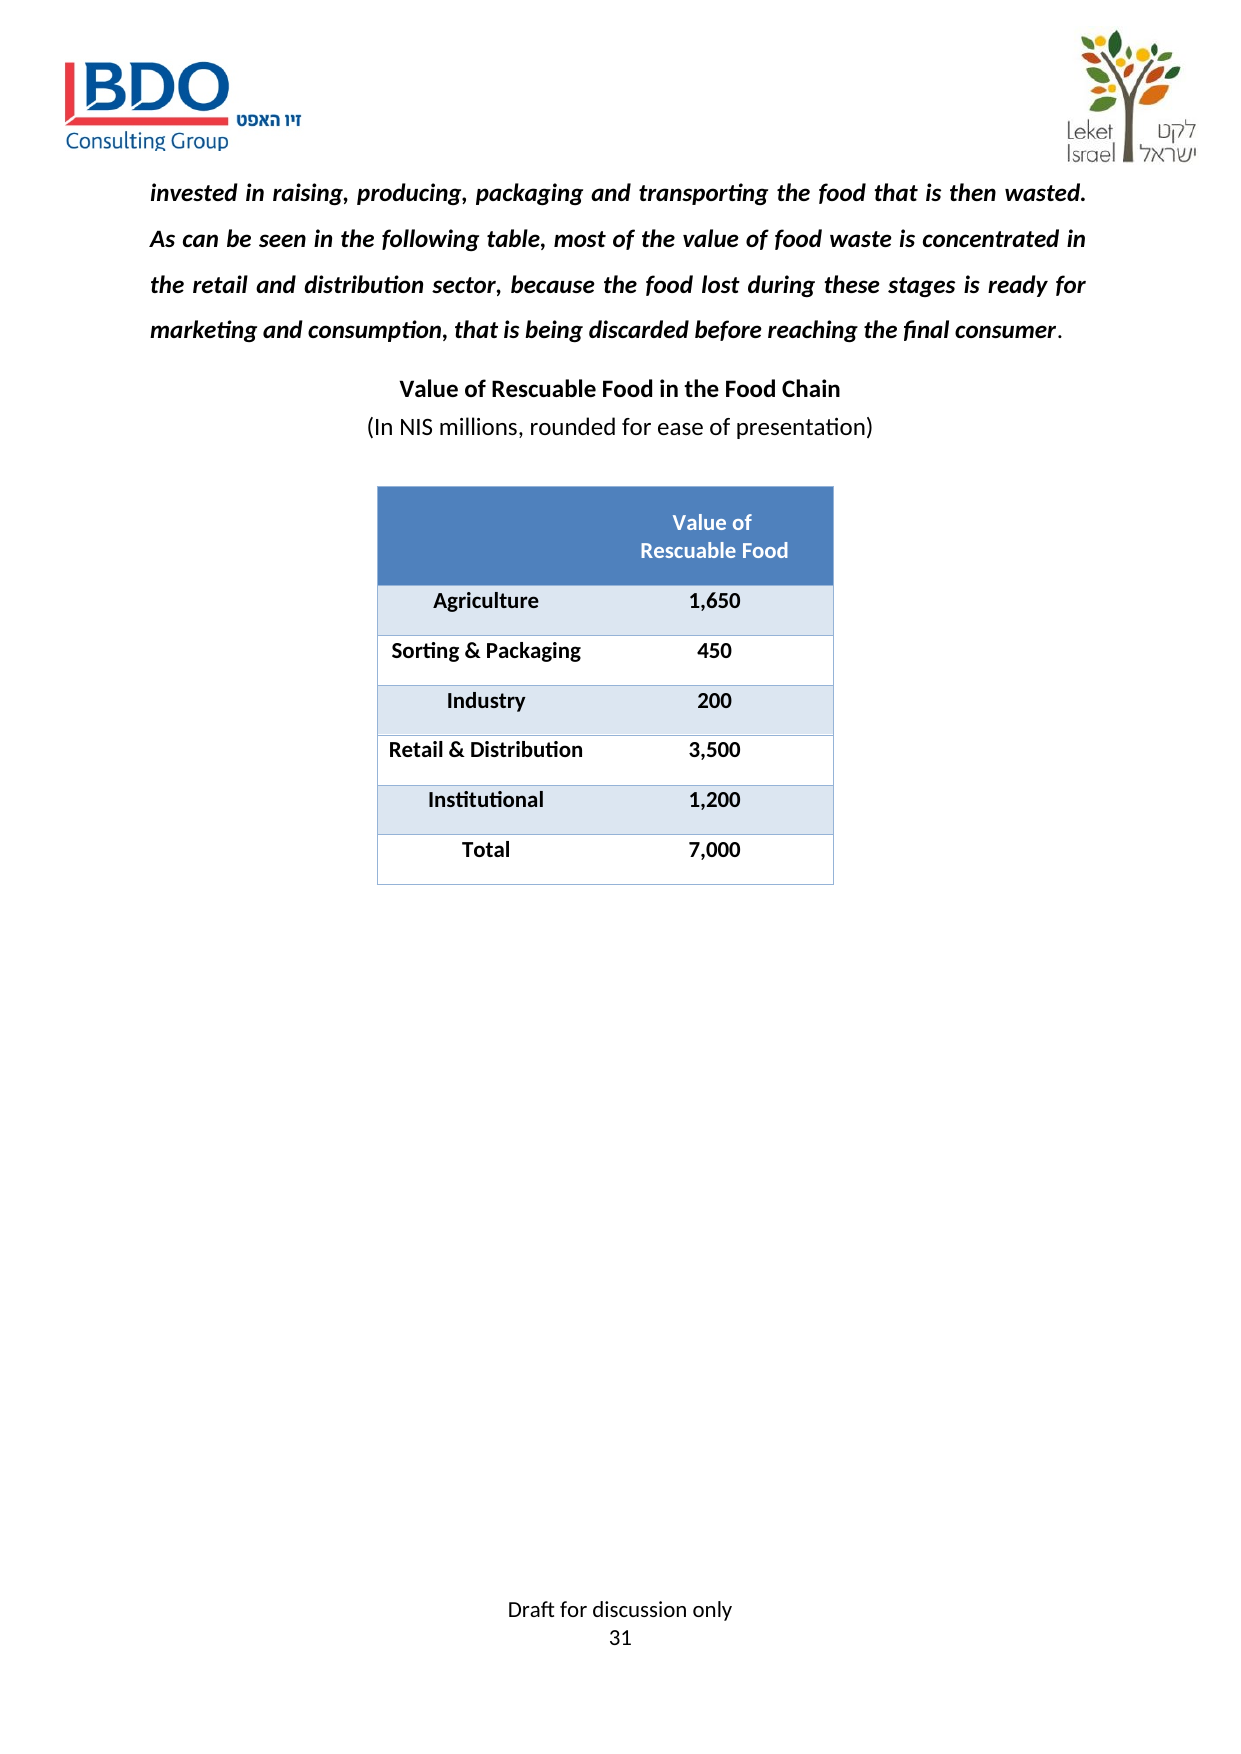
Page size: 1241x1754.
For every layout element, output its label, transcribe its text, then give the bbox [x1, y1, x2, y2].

table_header [378, 487, 595, 585]
table_cell 3,500 [595, 736, 833, 784]
table_cell Total [378, 835, 595, 884]
title (In NIS millions, rounded for ease of presentation) [150, 411, 1090, 441]
table_cell Industry [378, 686, 595, 734]
table_cell Sorting & Packaging [378, 636, 595, 685]
picture [1060, 26, 1199, 165]
table_cell Retail & Distribution [378, 736, 595, 784]
table_cell Agriculture [378, 586, 595, 635]
table_header Value of Rescuable Food [595, 487, 833, 585]
table_cell 1,650 [595, 586, 833, 635]
title Value of Rescuable Food in the Food Chain [150, 373, 1090, 403]
table_cell 1,200 [595, 786, 833, 834]
table_cell 200 [595, 686, 833, 734]
table_cell 450 [595, 636, 833, 685]
table_cell Institutional [378, 786, 595, 834]
table_cell 7,000 [595, 835, 833, 884]
